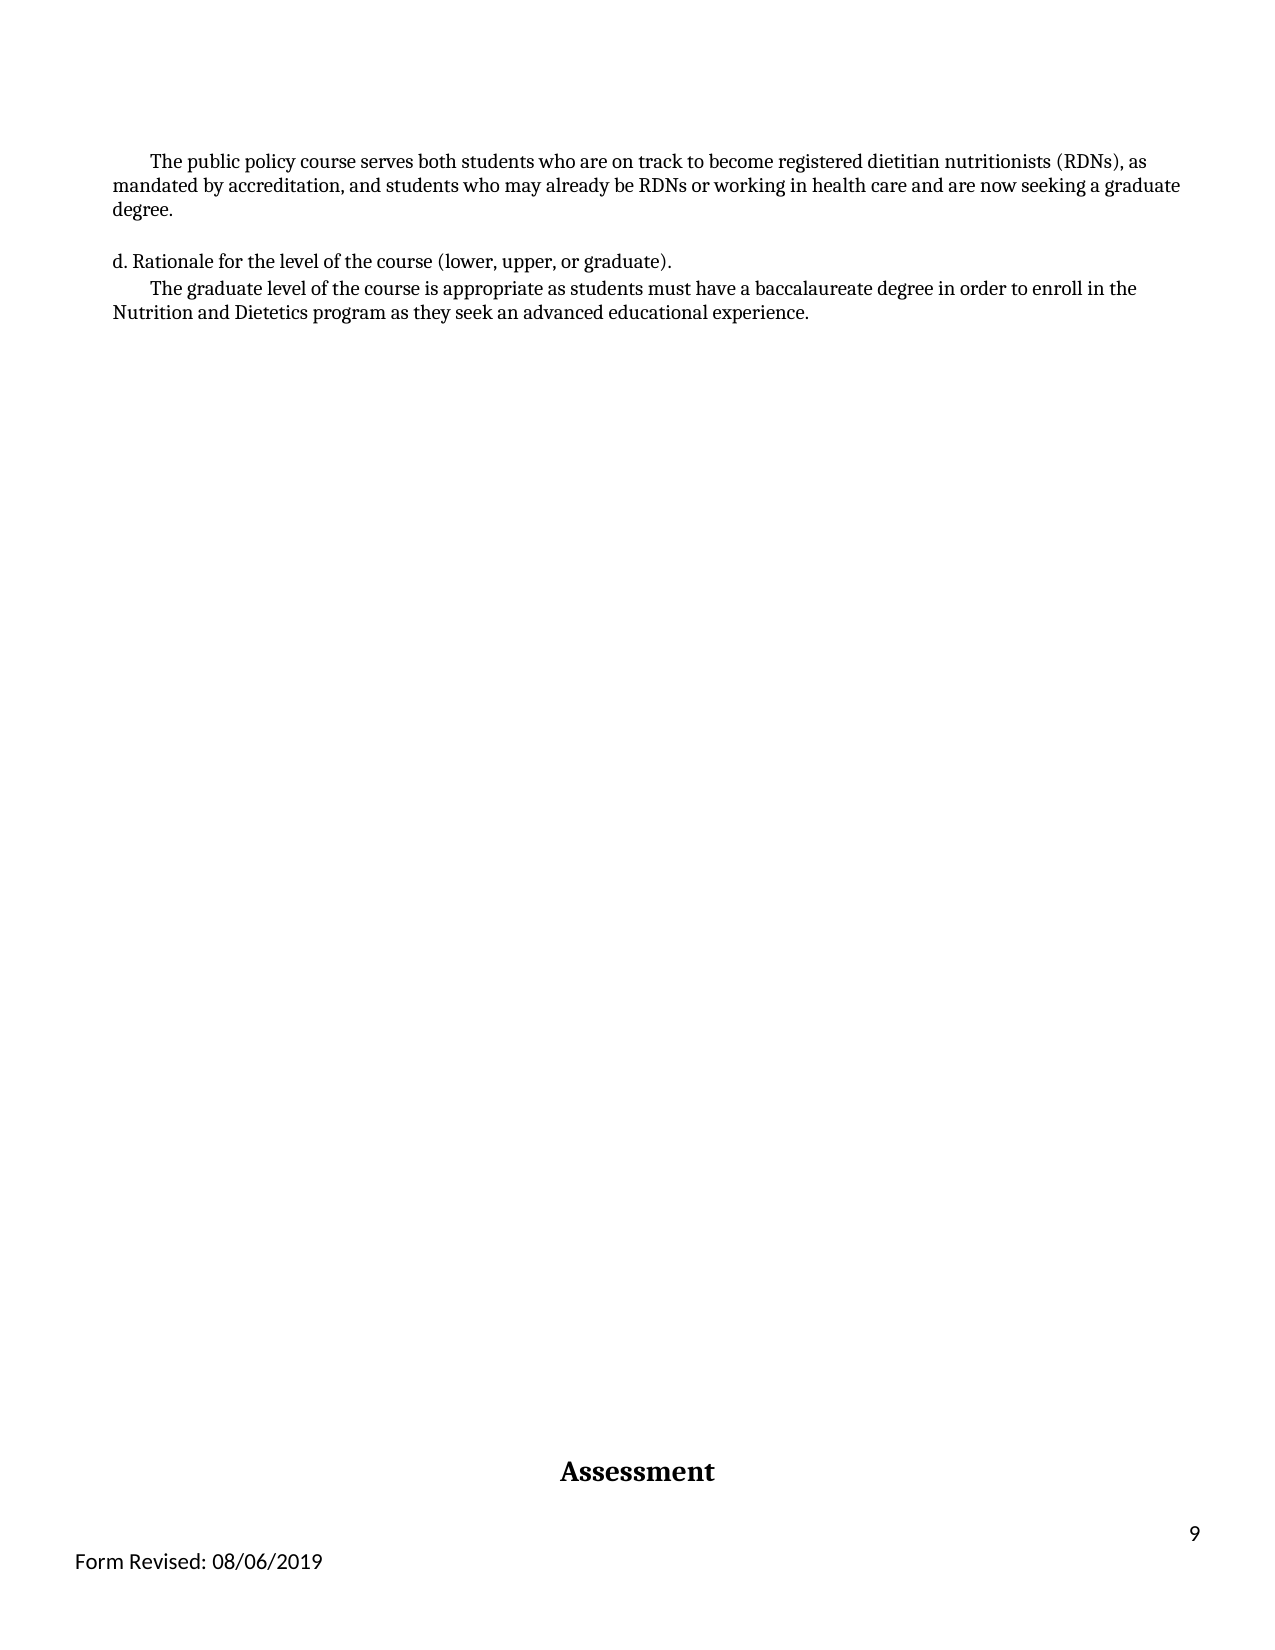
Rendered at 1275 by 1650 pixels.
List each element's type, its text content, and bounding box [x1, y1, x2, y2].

text The public policy course serves both students who are on track to become registered dietitian nutritionists (RDNs), as mandated by accreditation, and students who may already be RDNs or working in health care and are now seeking a graduate degree. [112, 150, 1200, 222]
text Assessment [75, 1455, 1200, 1488]
text d. Rationale for the level of the course (lower, upper, or graduate). [112, 249, 1200, 273]
text The graduate level of the course is appropriate as students must have a baccalaureate degree in order to enroll in the Nutrition and Dietetics program as they seek an advanced educational experience. [112, 277, 1200, 325]
